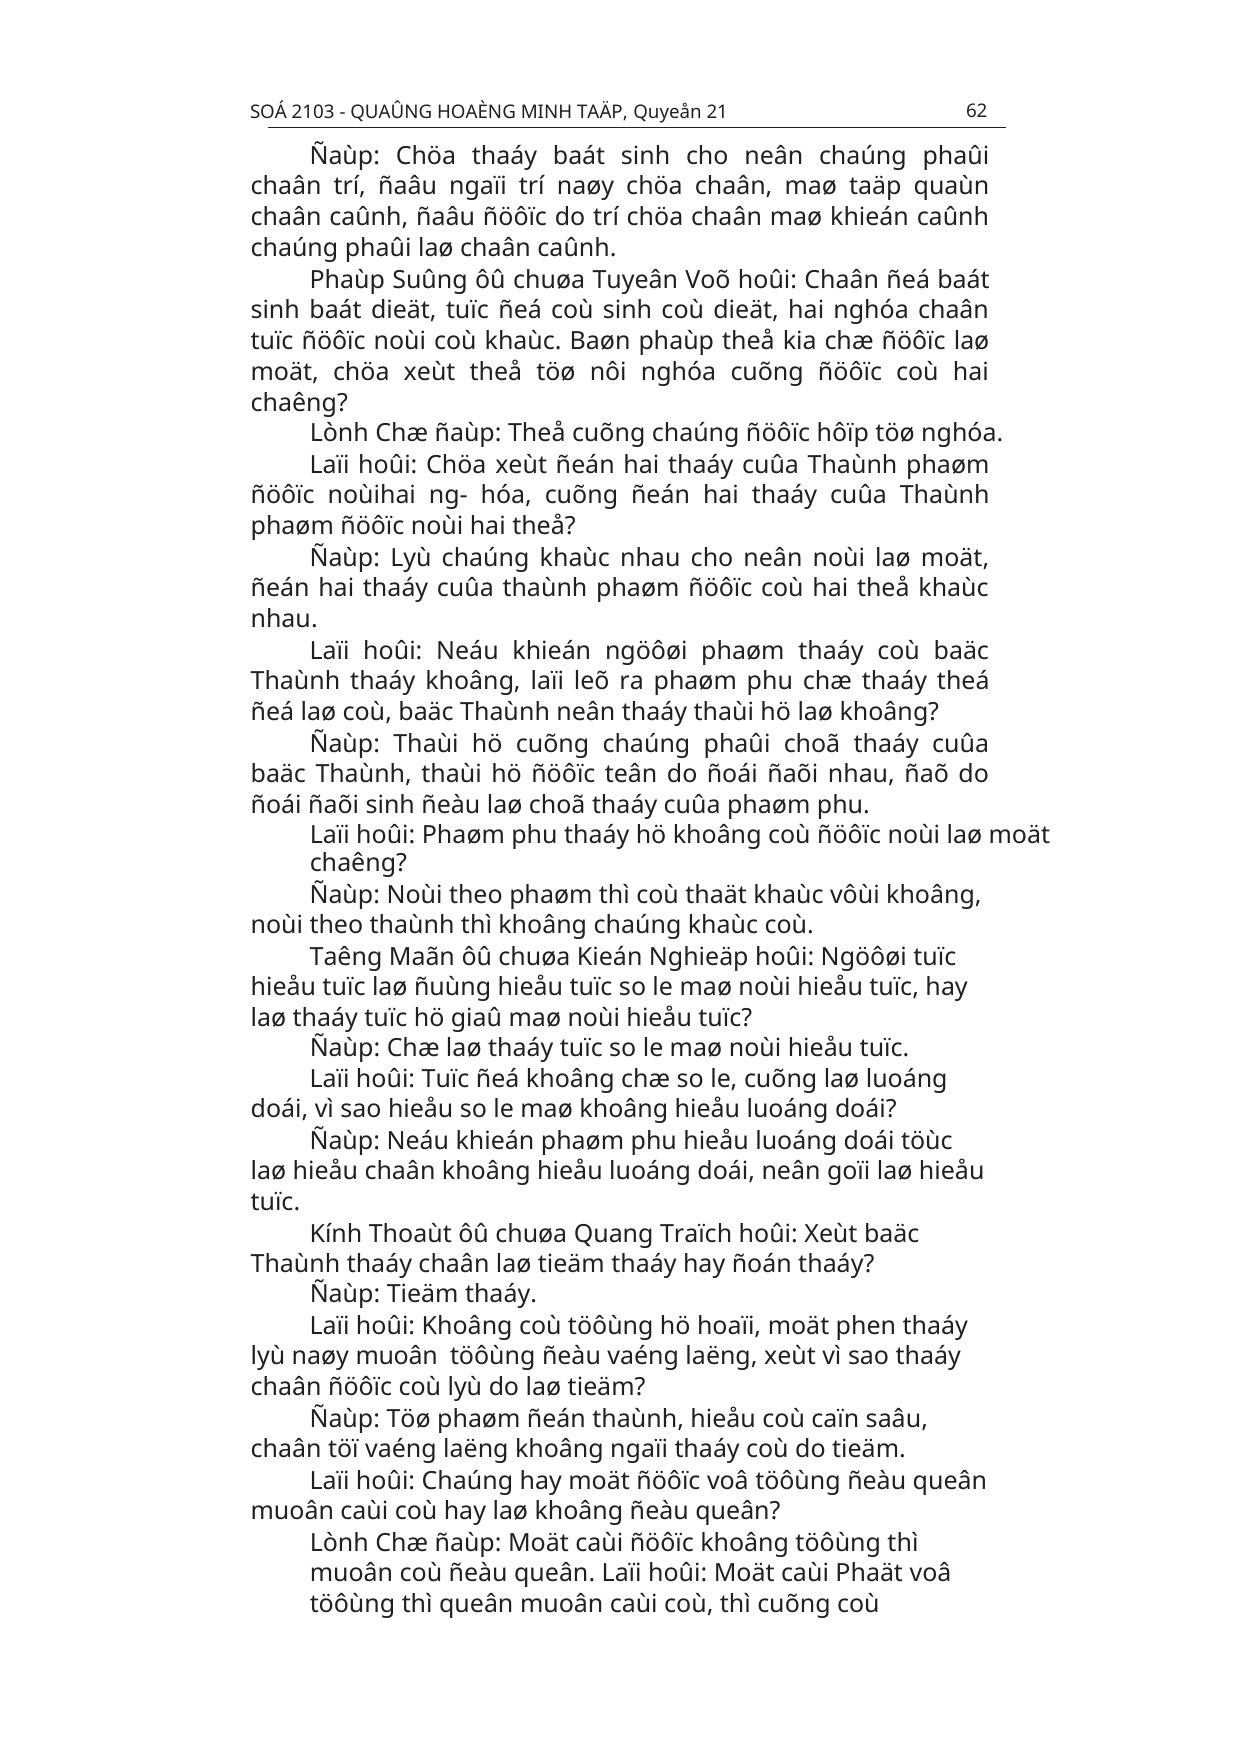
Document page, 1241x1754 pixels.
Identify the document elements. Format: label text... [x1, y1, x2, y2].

text Ñaùp: Chöa thaáy baát sinh cho neân chaúng phaûi chaân trí, ñaâu ngaïi trí naøy chöa chaân, maø taäp quaùn chaân caûnh, ñaâu ñöôïc do trí chöa chaân maø khieán caûnh chaúng phaûi laø chaân caûnh. [250, 140, 990, 264]
text Laïi hoûi: Tuïc ñeá khoâng chæ so le, cuõng laø luoáng doái, vì sao hieåu so le maø khoâng hieåu luoáng doái? [250, 1063, 989, 1125]
text Ñaùp: Tieäm thaáy. [309, 1280, 1092, 1309]
text Ñaùp: Töø phaøm ñeán thaùnh, hieåu coù caïn saâu, chaân töï vaéng laëng khoâng ngaïi thaáy coù do tieäm. [250, 1403, 976, 1464]
text Ñaùp: Lyù chaúng khaùc nhau cho neân noùi laø moät, ñeán hai thaáy cuûa thaùnh phaøm ñöôïc coù hai theå khaùc nhau. [250, 542, 990, 635]
text Kính Thoaùt ôû chuøa Quang Traïch hoûi: Xeùt baäc Thaùnh thaáy chaân laø tieäm thaáy hay ñoán thaáy? [250, 1218, 998, 1280]
text Laïi hoûi: Phaøm phu thaáy hö khoâng coù ñöôïc noùi laø moät chaêng? [309, 821, 1092, 877]
text Laïi hoûi: Khoâng coù töôùng hö hoaïi, moät phen thaáy lyù naøy muoân töôùng ñeàu vaéng laëng, xeùt vì sao thaáy chaân ñöôïc coù lyù do laø tieäm? [250, 1309, 976, 1403]
text Lònh Chæ ñaùp: Moät caùi ñöôïc khoâng töôùng thì muoân coù ñeàu queân. Laïi hoûi: Moät caùi Phaät voâ töôùng thì queân muoân caùi coù, thì cuõng coù [309, 1527, 989, 1619]
text Phaùp Suûng ôû chuøa Tuyeân Voõ hoûi: Chaân ñeá baát sinh baát dieät, tuïc ñeá coù sinh coù dieät, hai nghóa chaân tuïc ñöôïc noùi coù khaùc. Baøn phaùp theå kia chæ ñöôïc laø moät, chöa xeùt theå töø nôi nghóa cuõng ñöôïc coù hai chaêng? [250, 264, 990, 419]
text Taêng Maãn ôû chuøa Kieán Nghieäp hoûi: Ngöôøi tuïc hieåu tuïc laø ñuùng hieåu tuïc so le maø noùi hieåu tuïc, hay laø thaáy tuïc hö giaû maø noùi hieåu tuïc? [250, 940, 981, 1033]
text Ñaùp: Thaùi hö cuõng chaúng phaûi choã thaáy cuûa baäc Thaùnh, thaùi hö ñöôïc teân do ñoái ñaõi nhau, ñaõ do ñoái ñaõi sinh ñeàu laø choã thaáy cuûa phaøm phu. [250, 728, 990, 821]
text Ñaùp: Noùi theo phaøm thì coù thaät khaùc vôùi khoâng, noùi theo thaùnh thì khoâng chaúng khaùc coù. [250, 878, 997, 940]
text SOÁ 2103 - QUAÛNG HOAÈNG MINH TAÄP, Quyeån 21 62 [250, 97, 1092, 124]
text Ñaùp: Chæ laø thaáy tuïc so le maø noùi hieåu tuïc. [309, 1033, 1092, 1062]
text Laïi hoûi: Neáu khieán ngöôøi phaøm thaáy coù baäc Thaùnh thaáy khoâng, laïi leõ ra phaøm phu chæ thaáy theá ñeá laø coù, baäc Thaùnh neân thaáy thaùi hö laø khoâng? [250, 635, 990, 728]
text Laïi hoûi: Chaúng hay moät ñöôïc voâ töôùng ñeàu queân muoân caùi coù hay laø khoâng ñeàu queân? [250, 1464, 996, 1527]
text Laïi hoûi: Chöa xeùt ñeán hai thaáy cuûa Thaùnh phaøm ñöôïc noùihai ng- hóa, cuõng ñeán hai thaáy cuûa Thaùnh phaøm ñöôïc noùi hai theå? [250, 449, 990, 542]
text Lònh Chæ ñaùp: Theå cuõng chaúng ñöôïc hôïp töø nghóa. [309, 419, 1092, 448]
text Ñaùp: Neáu khieán phaøm phu hieåu luoáng doái töùc laø hieåu chaân khoâng hieåu luoáng doái, neân goïi laø hieåu tuïc. [250, 1125, 990, 1218]
